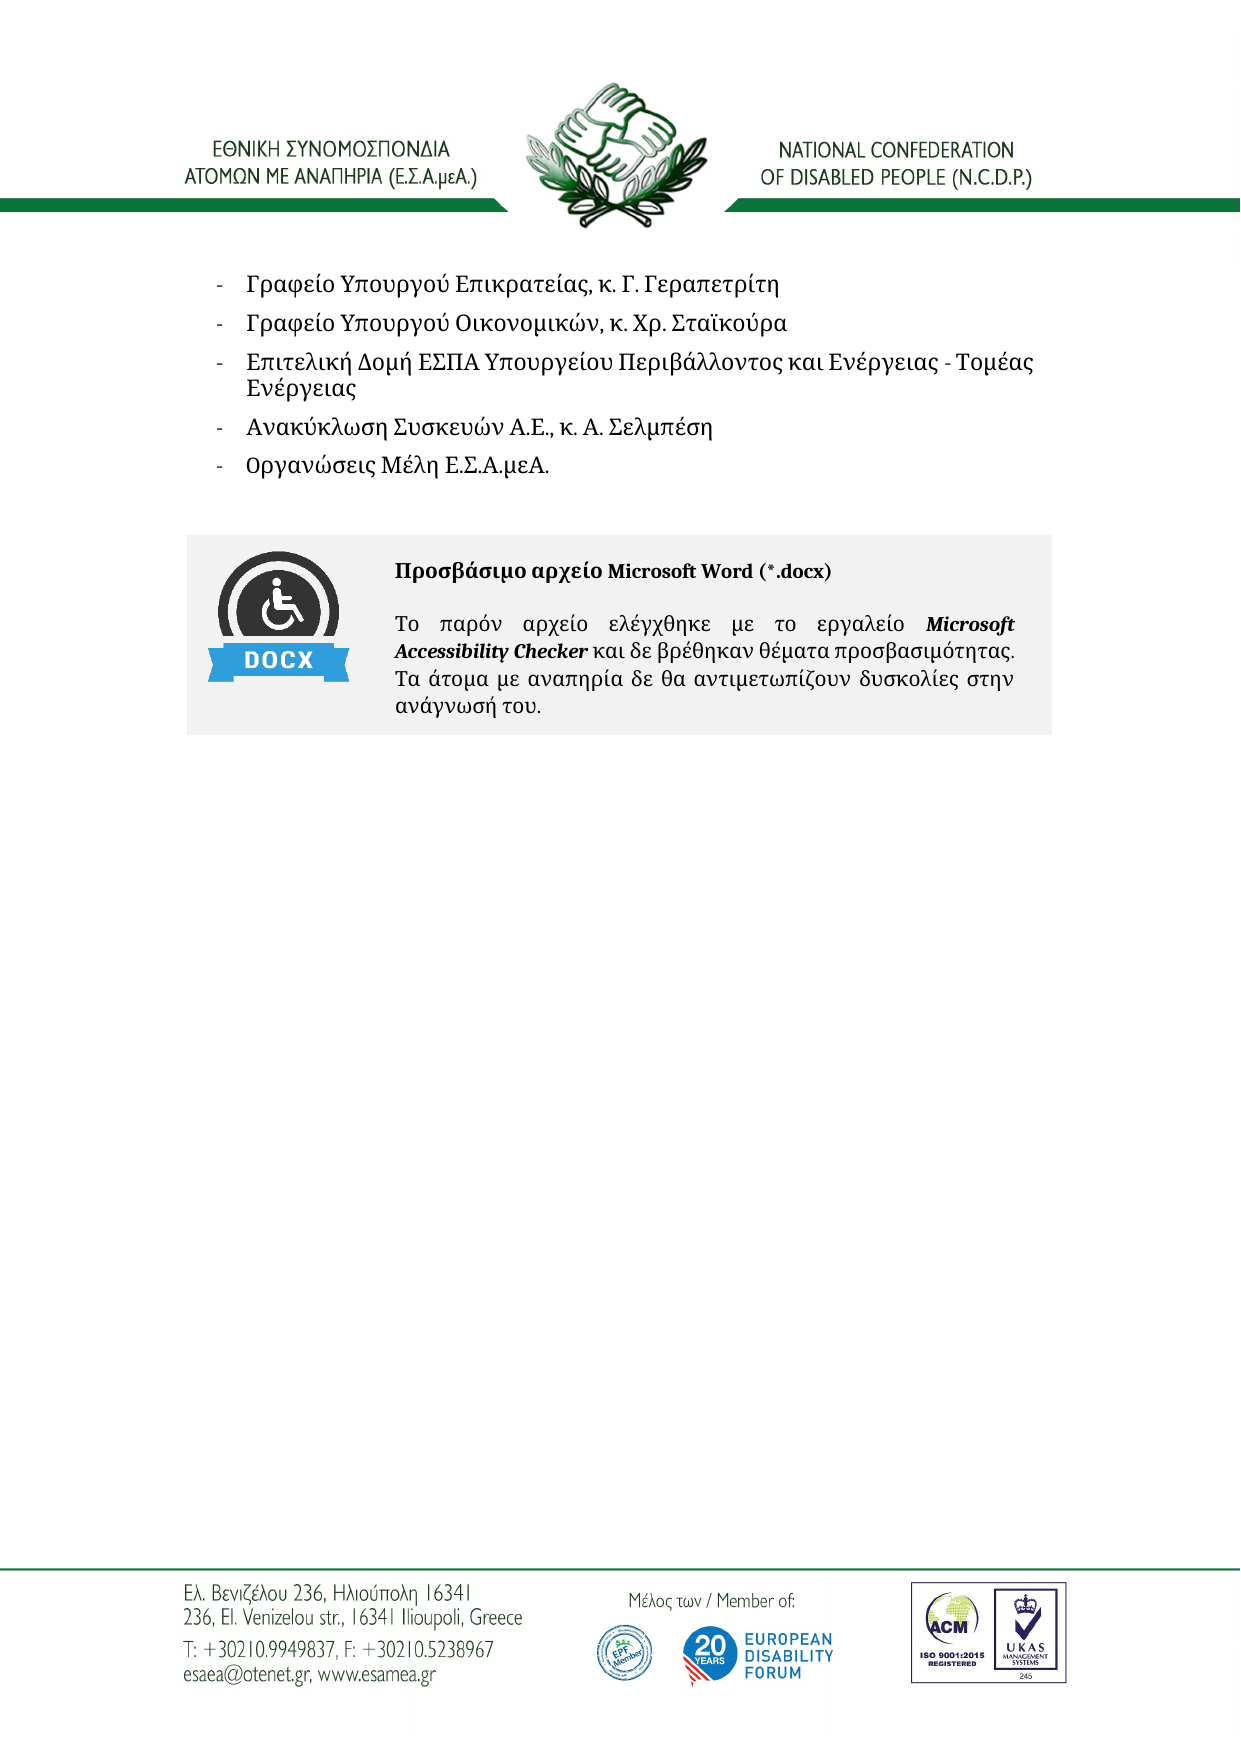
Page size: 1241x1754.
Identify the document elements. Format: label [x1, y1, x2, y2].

picture [203, 541, 354, 692]
picture [0, 1555, 1240, 1737]
picture [0, 29, 1240, 266]
